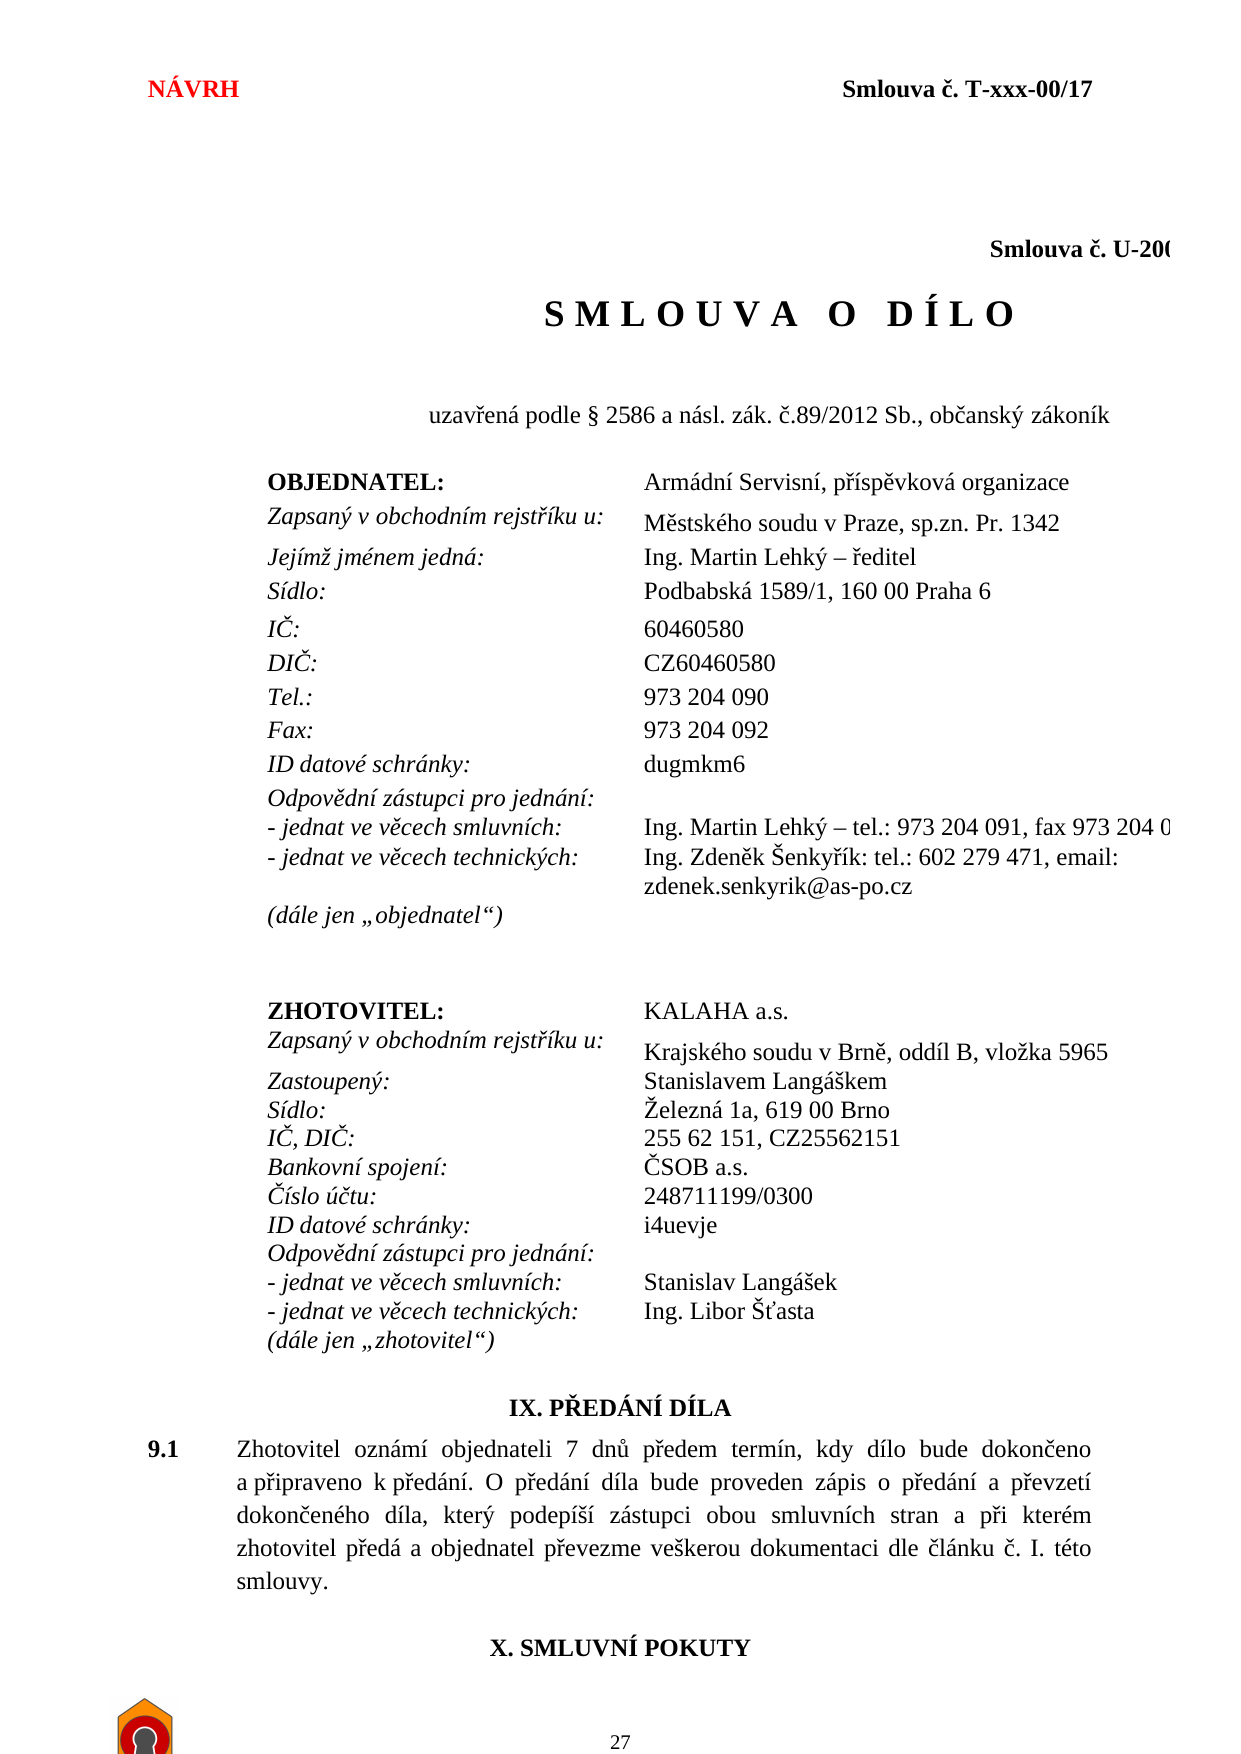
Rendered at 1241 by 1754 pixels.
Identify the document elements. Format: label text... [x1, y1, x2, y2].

subtitle IX. PŘEDÁNÍ DÍLA [148, 1393, 1092, 1421]
subtitle X. SMLUVNÍ POKUTY [148, 1633, 1092, 1661]
list Zhotovitel oznámí objednateli 7 dnů předem termín, kdy dílo bude dokončeno a připraveno k předání. O předání díla bude proveden zápis o předání a převzetí dokončeného díla, který podepíší zástupci obou smluvních stran a při kterém zhotovitel předá a objednatel převezme veškerou dokumentaci dle článku č. I. této smlouvy. [148, 1434, 1092, 1595]
picture [109, 1695, 180, 1754]
